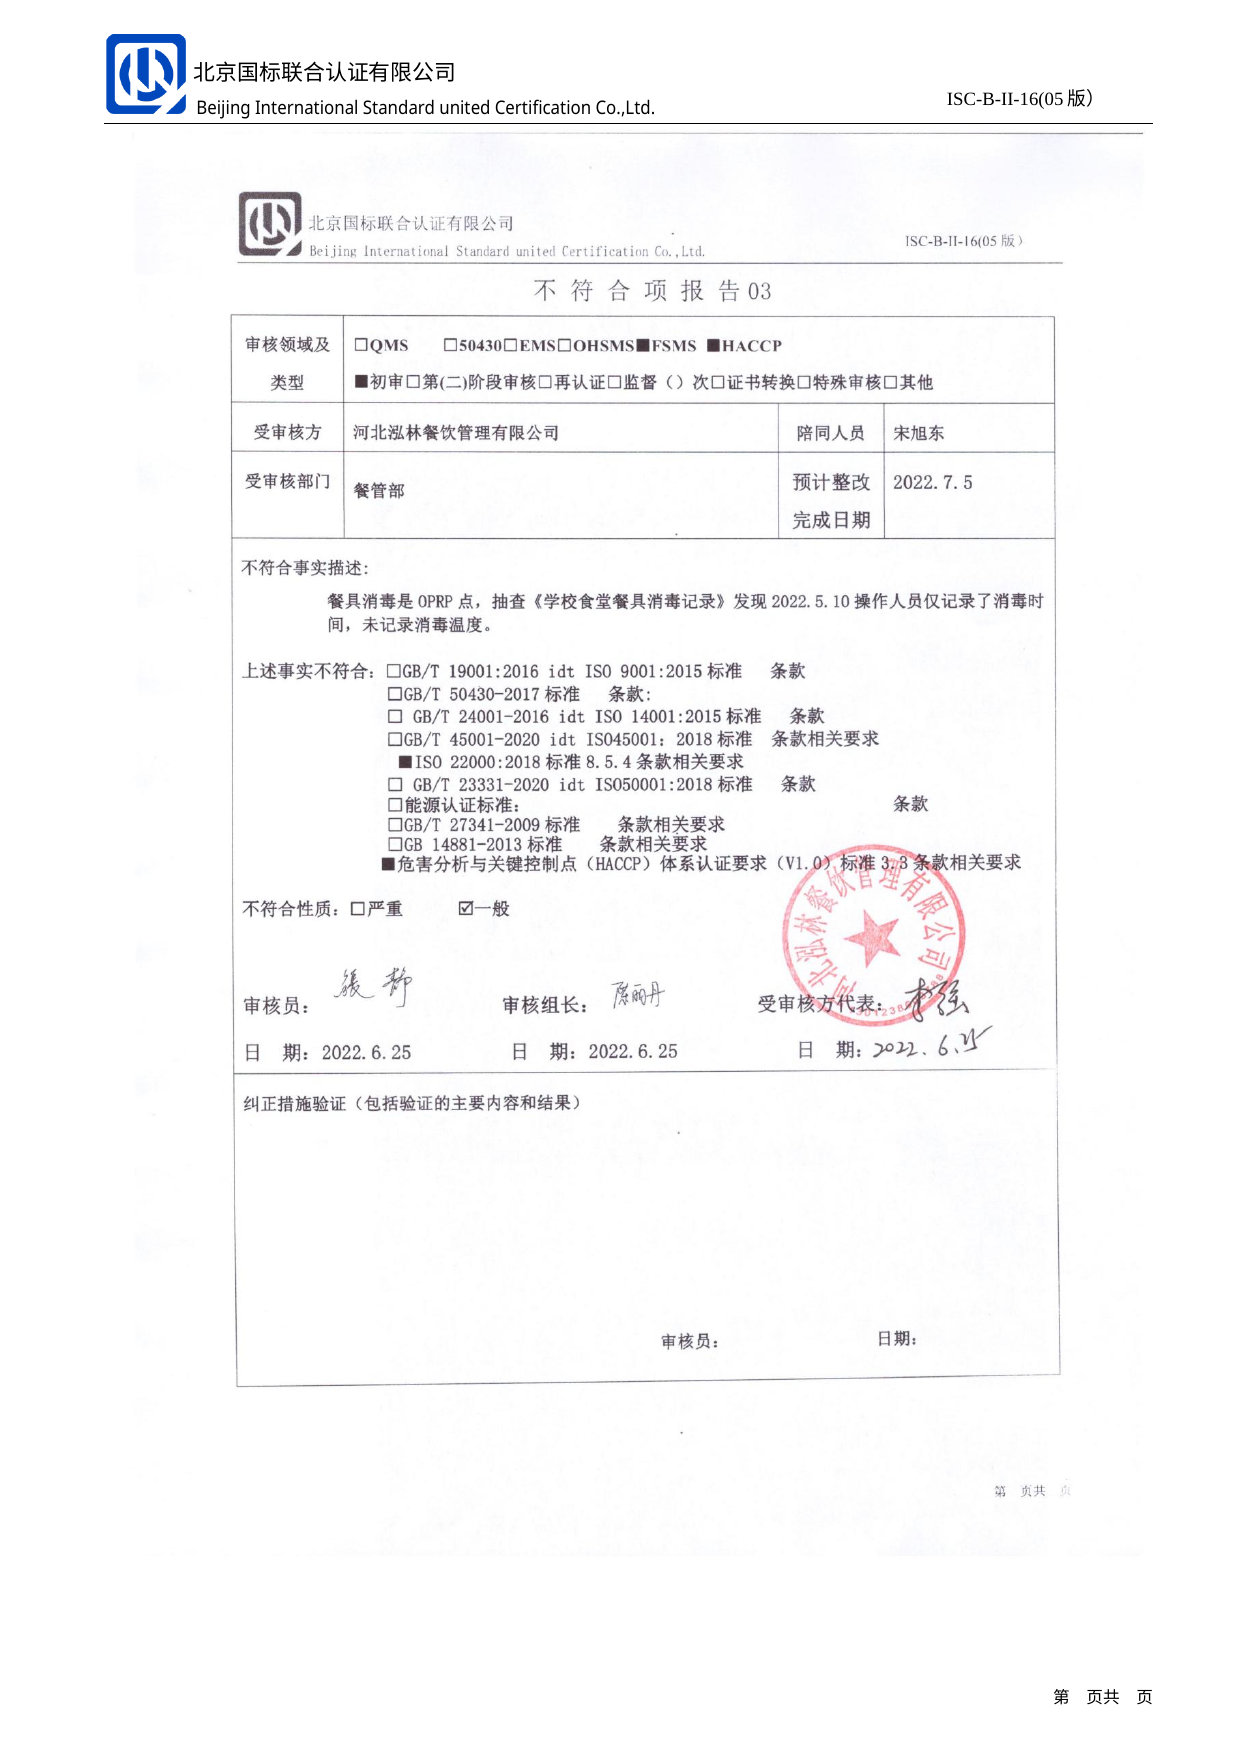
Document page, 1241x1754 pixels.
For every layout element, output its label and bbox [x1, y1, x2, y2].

picture [106, 34, 186, 114]
picture [104, 124, 1152, 1565]
